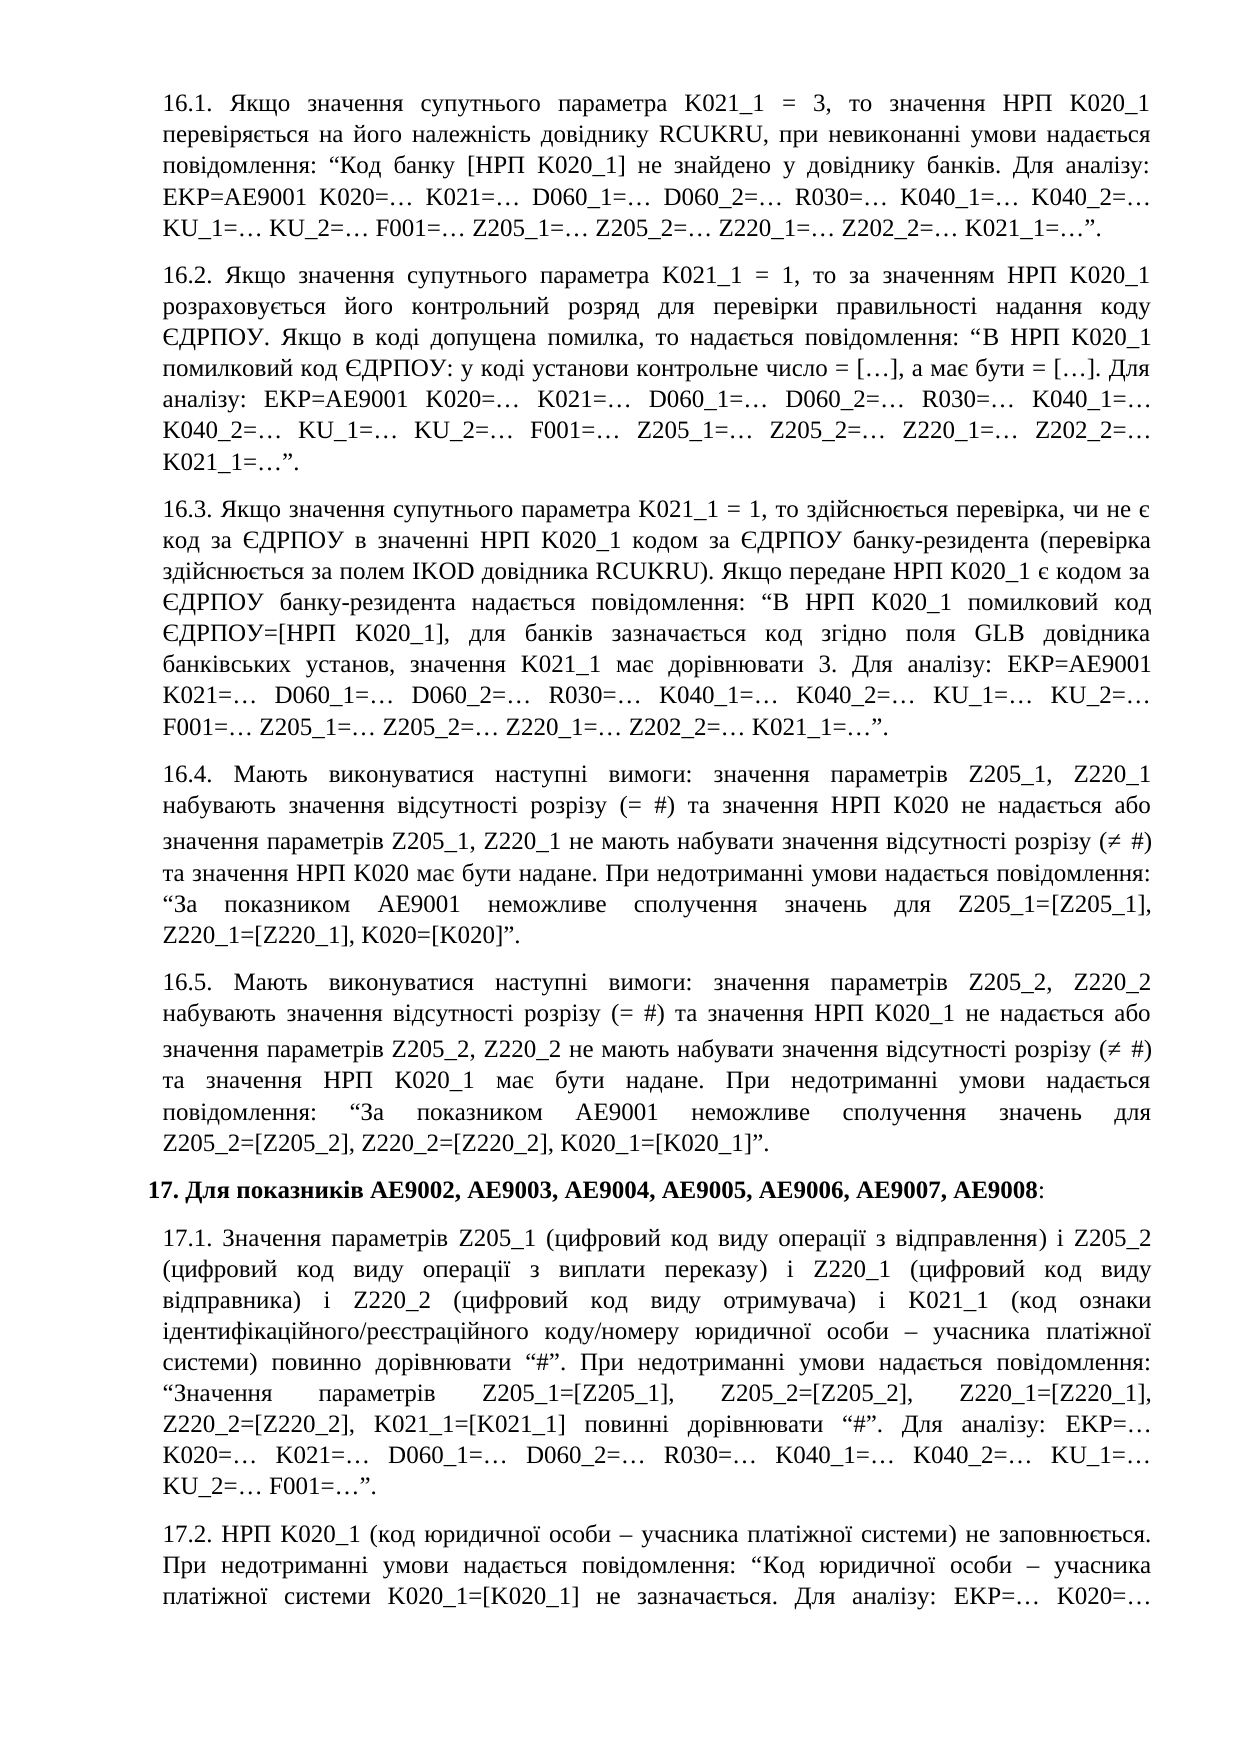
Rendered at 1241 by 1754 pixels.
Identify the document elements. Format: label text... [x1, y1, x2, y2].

text 16.2. Якщо значення супутнього параметра K021_1 = 1, то за значенням НРП K020_1 розраховується його контрольний розряд для перевірки правильності надання коду ЄДРПОУ. Якщо в коді допущена помилка, то надається повідомлення: “В НРП K020_1 помилковий код ЄДРПОУ: у коді установи контрольне число = […], а має бути = […]. Для аналізу: EKP=AE9001 K020=… K021=… D060_1=… D060_2=… R030=… K040_1=… K040_2=… KU_1=… KU_2=… F001=… Z205_1=… Z205_2=… Z220_1=… Z202_2=… K021_1=…”. [162, 260, 1152, 475]
text 17.1. Значення параметрів Z205_1 (цифровий код виду операції з відправлення) і Z205_2 (цифровий код виду операції з виплати переказу) і Z220_1 (цифровий код виду відправника) і Z220_2 (цифровий код виду отримувача) і K021_1 (код ознаки ідентифікаційного/реєстраційного коду/номеру юридичної особи – учасника платіжної системи) повинно дорівнювати “#”. При недотриманні умови надається повідомлення: “Значення параметрів Z205_1=[Z205_1], Z205_2=[Z205_2], Z220_1=[Z220_1], Z220_2=[Z220_2], K021_1=[K021_1] повинні дорівнювати “#”. Для аналізу: EKP=… K020=… K021=… D060_1=… D060_2=… R030=… K040_1=… K040_2=… KU_1=… KU_2=… F001=…”. [162, 1223, 1152, 1500]
text 16.3. Якщо значення супутнього параметра K021_1 = 1, то здійснюється перевірка, чи не є код за ЄДРПОУ в значенні НРП K020_1 кодом за ЄДРПОУ банку-резидента (перевірка здійснюється за полем IKOD довідника RCUKRU). Якщо передане НРП K020_1 є кодом за ЄДРПОУ банку-резидента надається повідомлення: “В НРП K020_1 помилковий код ЄДРПОУ=[НРП K020_1], для банків зазначається код згідно поля GLB довідника банківських установ, значення K021_1 має дорівнювати 3. Для аналізу: EKP=AE9001 K021=… D060_1=… D060_2=… R030=… K040_1=… K040_2=… KU_1=… KU_2=… F001=… Z205_1=… Z205_2=… Z220_1=… Z202_2=… K021_1=…”. [162, 494, 1152, 740]
text 16.4. Мають виконуватися наступні вимоги: значення параметрів Z205_1, Z220_1 набувають значення відсутності розрізу (= #) та значення НРП K020 не надається або значення параметрів Z205_1, Z220_1 не мають набувати значення відсутності розрізу (≠ #) та значення НРП K020 має бути надане. При недотриманні умови надається повідомлення: “За показником AE9001 неможливе сполучення значень для Z205_1=[Z205_1], Z220_1=[Z220_1], K020=[K020]”. [162, 759, 1152, 948]
text 16.5. Мають виконуватися наступні вимоги: значення параметрів Z205_2, Z220_2 набувають значення відсутності розрізу (= #) та значення НРП K020_1 не надається або значення параметрів Z205_2, Z220_2 не мають набувати значення відсутності розрізу (≠ #) та значення НРП K020_1 має бути надане. При недотриманні умови надається повідомлення: “За показником AE9001 неможливе сполучення значень для Z205_2=[Z205_2], Z220_2=[Z220_2], K020_1=[K020_1]”. [162, 967, 1152, 1156]
text 17. Для показників AE9002, AE9003, AE9004, AE9005, AE9006, AE9007, AE9008: [148, 1175, 1152, 1204]
text 16.1. Якщо значення супутнього параметра K021_1 = 3, то значення НРП K020_1 перевіряється на його належність довіднику RCUKRU, при невиконанні умови надається повідомлення: “Код банку [НРП K020_1] не знайдено у довіднику банків. Для аналізу: EKP=AE9001 K020=… K021=… D060_1=… D060_2=… R030=… K040_1=… K040_2=… KU_1=… KU_2=… F001=… Z205_1=… Z205_2=… Z220_1=… Z202_2=… K021_1=…”. [162, 88, 1152, 241]
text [162, 1519, 1152, 1610]
